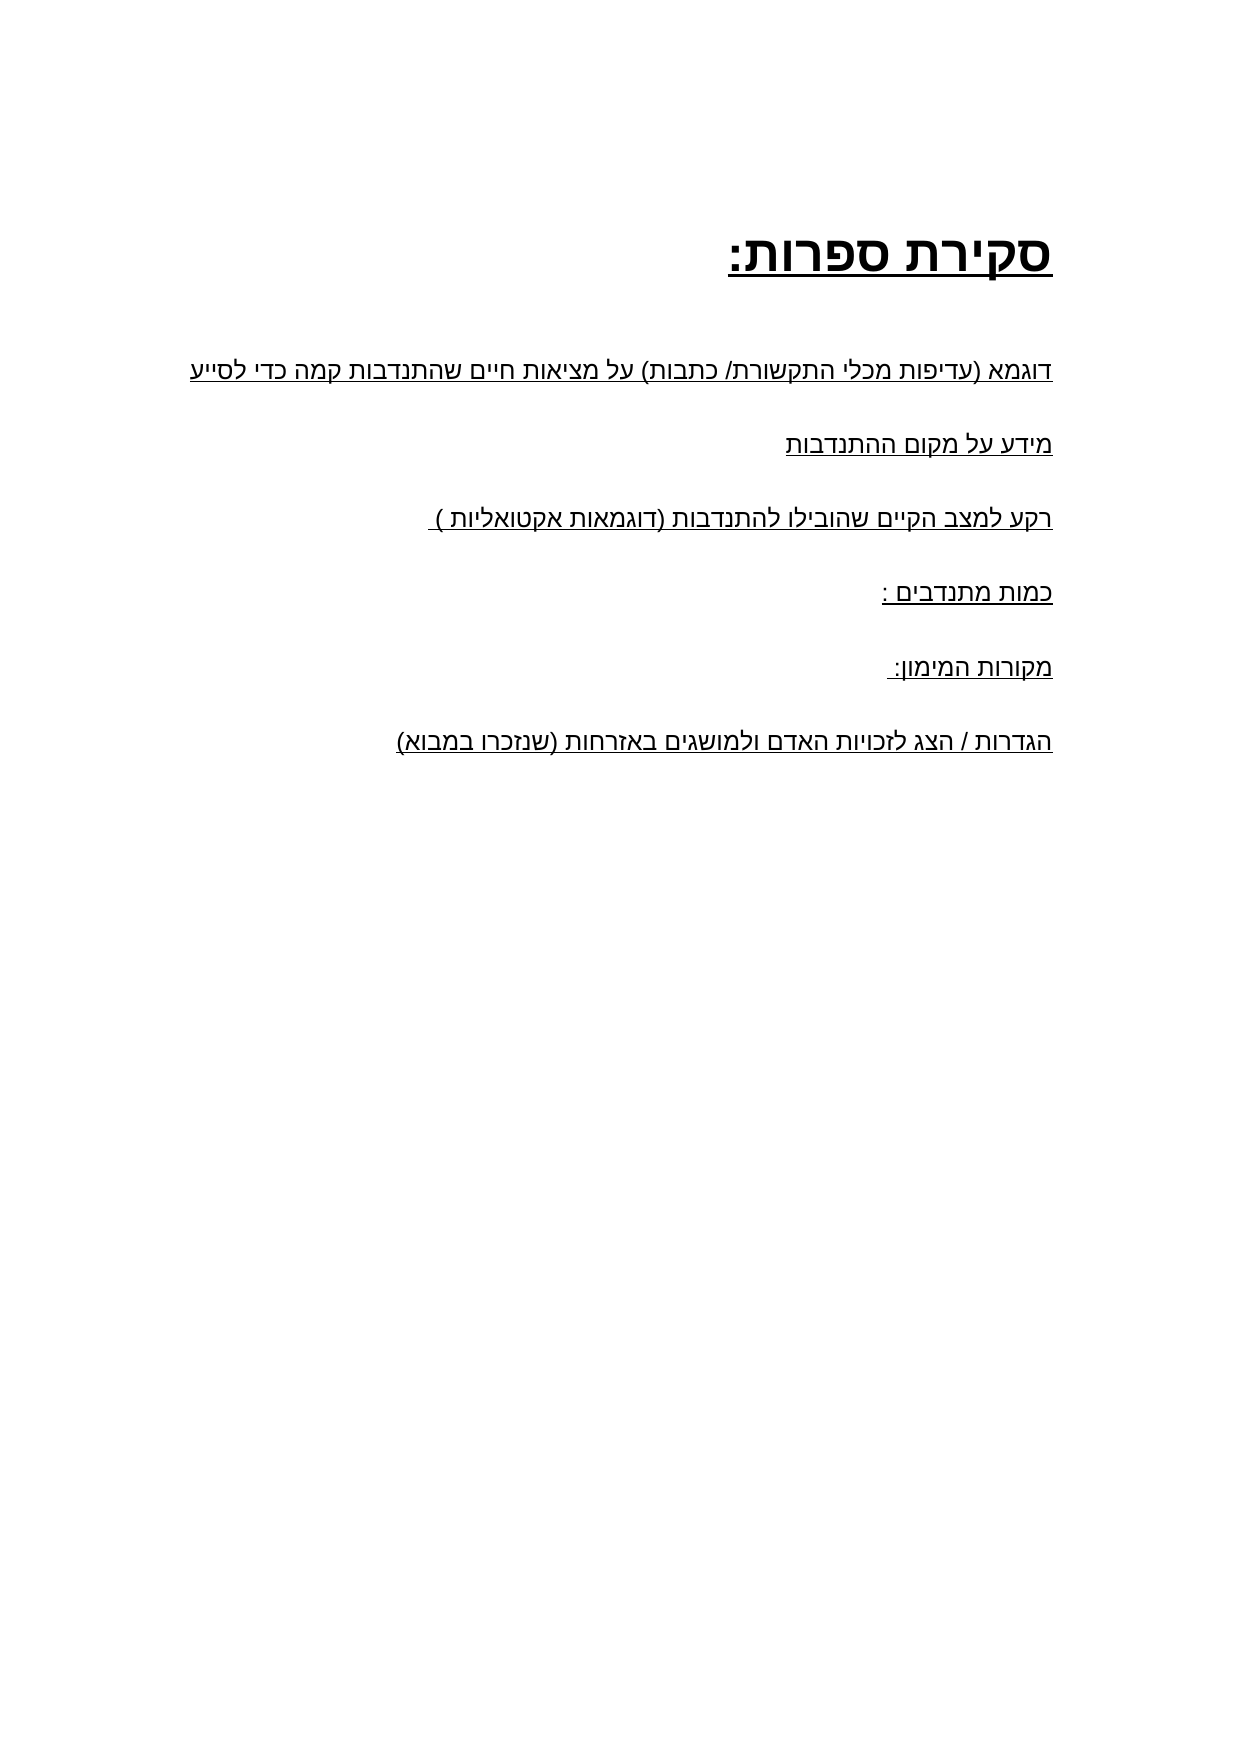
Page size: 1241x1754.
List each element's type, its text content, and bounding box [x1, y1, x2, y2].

text רקע למצב הקיים שהובילו להתנדבות (דוגמאות אקטואליות ) [187, 504, 1053, 533]
text מידע על מקום ההתנדבות [187, 430, 1053, 459]
text מקורות המימון: [187, 652, 1053, 681]
text הגדרות / הצג לזכויות האדם ולמושגים באזרחות (שנזכרו במבוא) [187, 727, 1053, 755]
text דוגמא (עדיפות מכלי התקשורת/ כתבות) על מציאות חיים שהתנדבות קמה כדי לסייע [187, 356, 1053, 384]
text כמות מתנדבים : [187, 578, 1053, 607]
text סקירת ספרות: [187, 224, 1053, 282]
